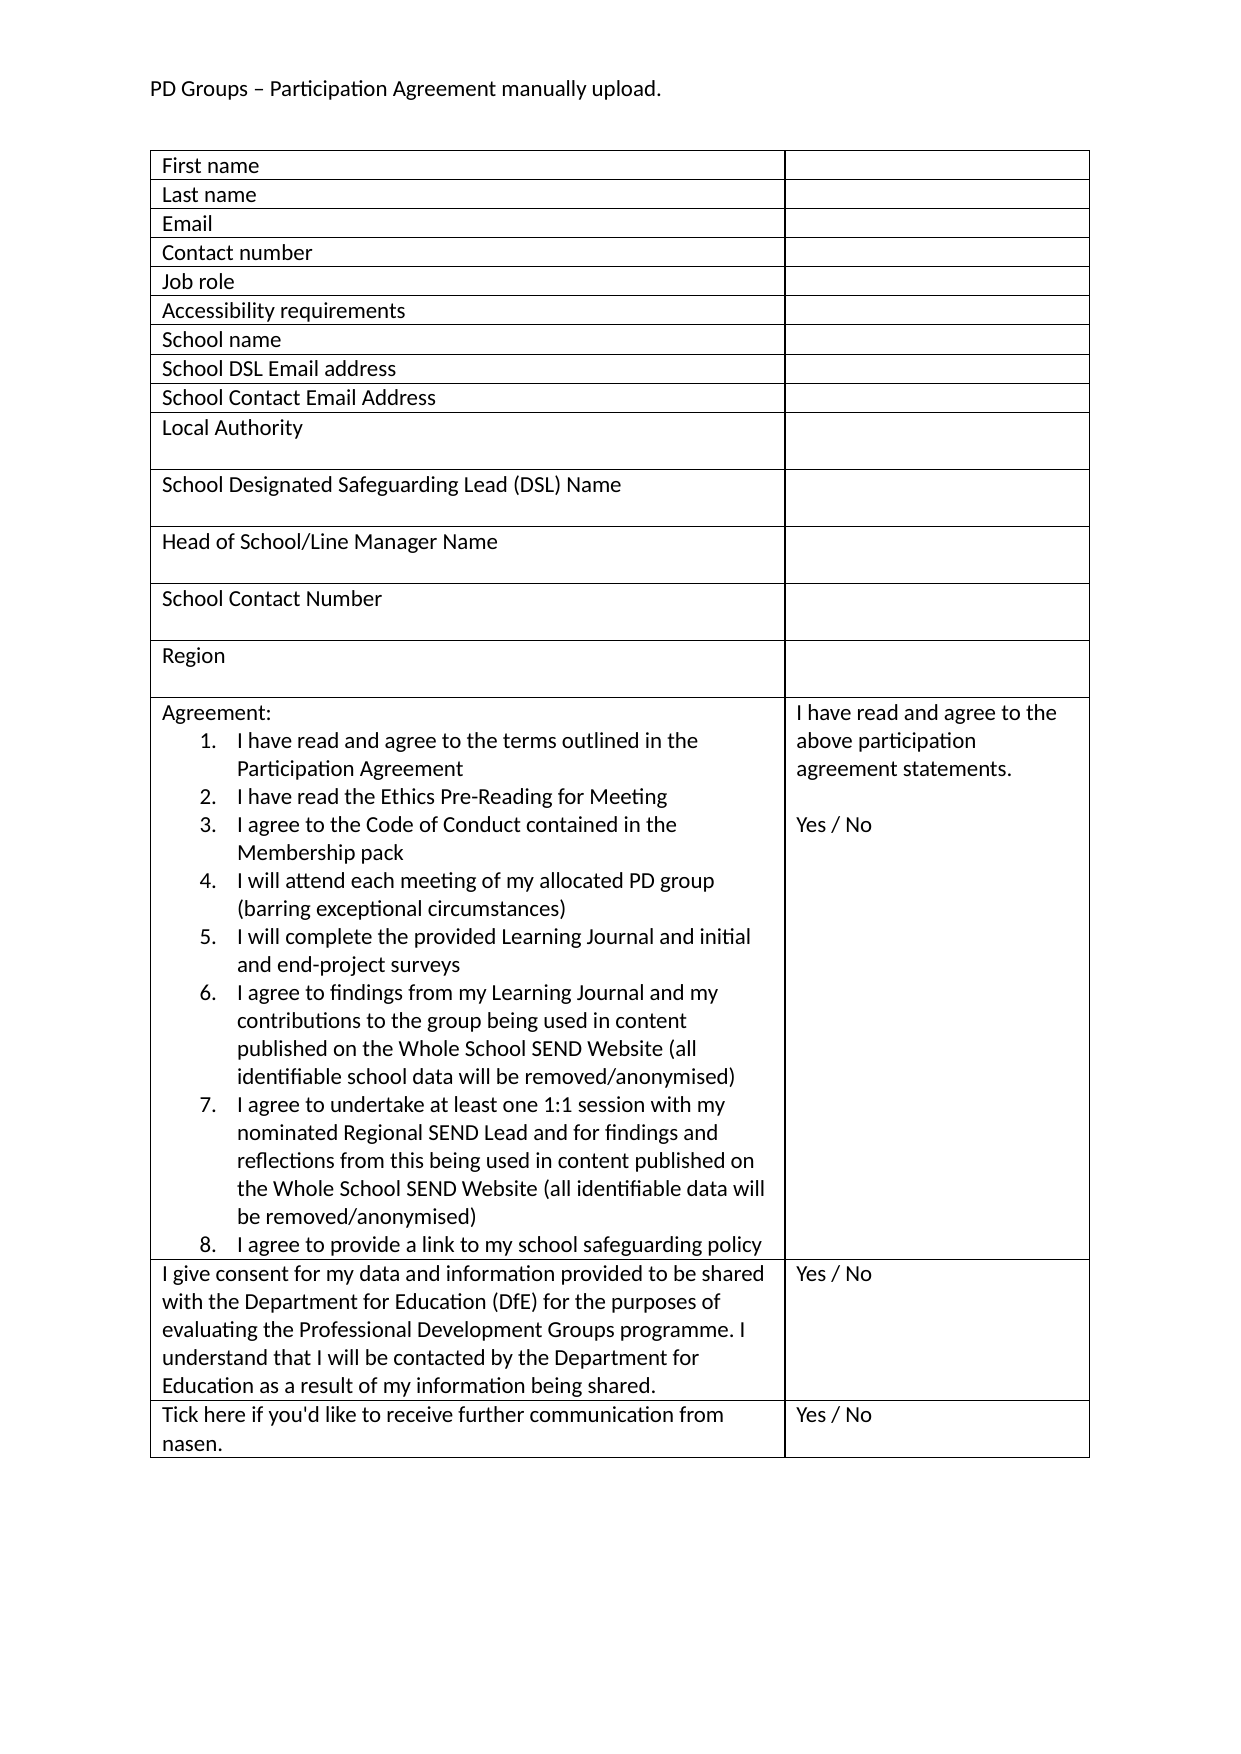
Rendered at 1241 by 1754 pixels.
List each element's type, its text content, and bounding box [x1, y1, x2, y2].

table_cell Job role [151, 267, 784, 295]
table_cell School Contact Number [151, 584, 784, 640]
table_cell [786, 384, 1089, 412]
table_cell [786, 296, 1089, 324]
table_cell Accessibility requirements [151, 296, 784, 324]
table_cell [786, 209, 1089, 237]
table_cell School Contact Email Address [151, 384, 784, 412]
table_cell [786, 325, 1089, 353]
table_cell Local Authority [151, 413, 784, 469]
table_cell [786, 470, 1089, 526]
table_cell I give consent for my data and information provided to be shared with the Department for Education (DfE) for the purposes of evaluating the Professional Development Groups programme. I understand that I will be contacted by the Department for Education as a result of my information being shared. [151, 1260, 784, 1399]
table_cell [786, 238, 1089, 266]
table_cell [786, 180, 1089, 208]
table_cell [786, 641, 1089, 697]
table_cell Last name [151, 180, 784, 208]
table_cell [786, 413, 1089, 469]
table_cell Tick here if you'd like to receive further communication from nasen. [151, 1401, 784, 1457]
table_cell [786, 584, 1089, 640]
table_cell Contact number [151, 238, 784, 266]
table_cell [786, 355, 1089, 382]
table_cell Head of School/Line Manager Name [151, 527, 784, 583]
table_cell School Designated Safeguarding Lead (DSL) Name [151, 470, 784, 526]
table_cell Agreement: I have read and agree to the terms outlined in the Participation Agreement I have read the Ethics Pre-Reading for Meeting I agree to the Code of Conduct contained in the Membership pack I will attend each meeting of my allocated PD group (barring exceptional circumstances) I will complete the provided Learning Journal and initial and end-project surveys I agree to findings from my Learning Journal and my contributions to the group being used in content published on the Whole School SEND Website (all identifiable school data will be removed/anonymised) I agree to undertake at least one 1:1 session with my nominated Regional SEND Lead and for findings and reflections from this being used in content published on the Whole School SEND Website (all identifiable data will be removed/anonymised) I agree to provide a link to my school safeguarding policy [151, 698, 784, 1258]
table_cell Email [151, 209, 784, 237]
table_cell Yes / No [786, 1401, 1089, 1457]
table_cell Region [151, 641, 784, 697]
table_cell [786, 527, 1089, 583]
table_cell I have read and agree to the above participation agreement statements. Yes / No [786, 698, 1089, 1258]
table_cell Yes / No [786, 1260, 1089, 1399]
table_header First name [151, 151, 784, 179]
table_cell School name [151, 325, 784, 353]
table_header [786, 151, 1089, 179]
table_cell School DSL Email address [151, 355, 784, 382]
table_cell [786, 267, 1089, 295]
